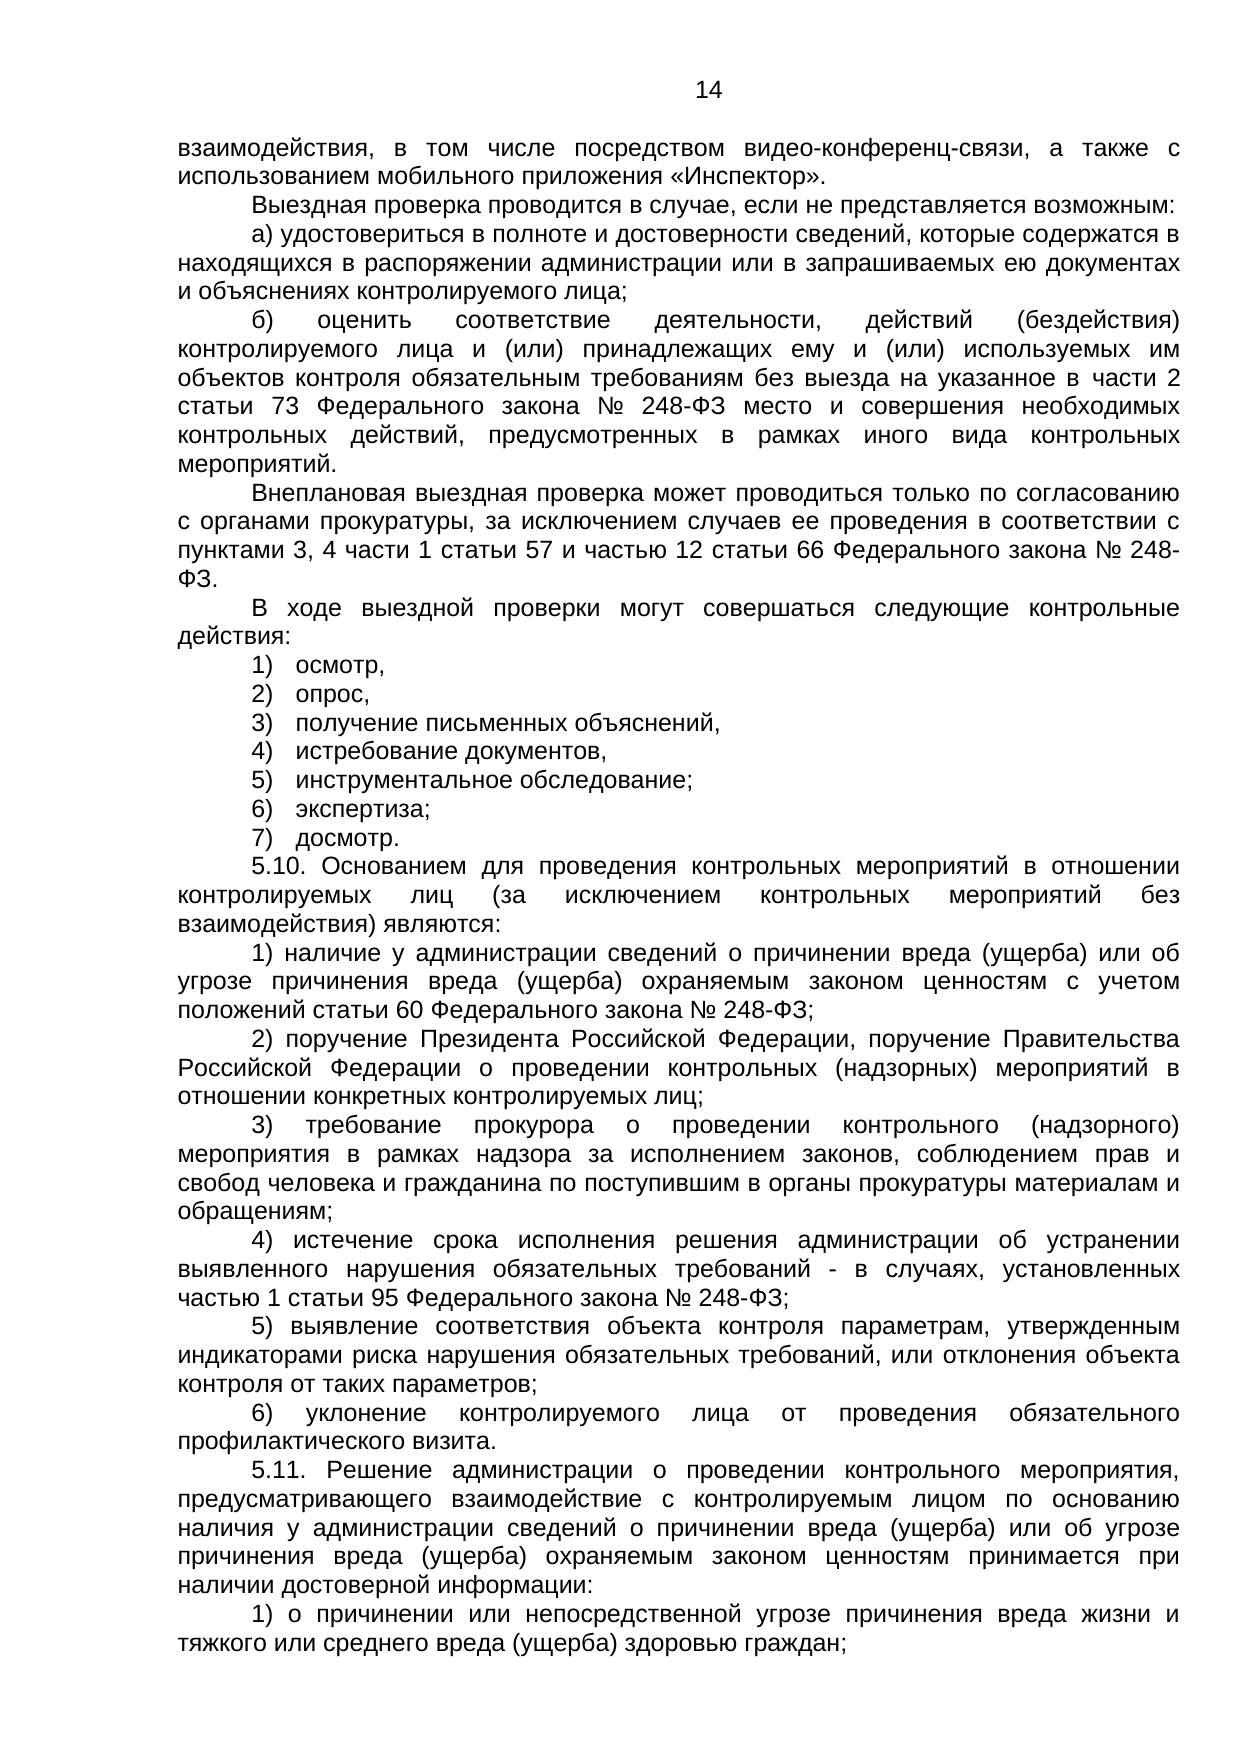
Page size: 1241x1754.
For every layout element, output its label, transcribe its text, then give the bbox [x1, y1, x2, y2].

list инструментальное обследование; [177, 765, 1181, 794]
text 4) истечение срока исполнения решения администрации об устранении выявленного нарушения обязательных требований - в случаях, установленных частью 1 статьи 95 Федерального закона № 248-ФЗ; [177, 1225, 1181, 1311]
text 5) выявление соответствия объекта контроля параметрам, утвержденным индикаторами риска нарушения обязательных требований, или отклонения объекта контроля от таких параметров; [177, 1311, 1181, 1397]
text 1) о причинении или непосредственной угрозе причинения вреда жизни и тяжкого или среднего вреда (ущерба) здоровью граждан; [177, 1599, 1181, 1656]
text б) оценить соответствие деятельности, действий (бездействия) контролируемого лица и (или) принадлежащих ему и (или) используемых им объектов контроля обязательным требованиям без выезда на указанное в части 2 статьи 73 Федерального закона № 248-ФЗ место и совершения необходимых контрольных действий, предусмотренных в рамках иного вида контрольных мероприятий. [177, 305, 1181, 477]
list осмотр, [177, 650, 1181, 679]
list опрос, [177, 679, 1181, 707]
text 6) уклонение контролируемого лица от проведения обязательного профилактического визита. [177, 1397, 1181, 1455]
text 5.10. Основанием для проведения контрольных мероприятий в отношении контролируемых лиц (за исключением контрольных мероприятий без взаимодействия) являются: [177, 851, 1181, 937]
list досмотр. [177, 822, 1181, 851]
list получение письменных объяснений, [177, 707, 1181, 736]
text 3) требование прокурора о проведении контрольного (надзорного) мероприятия в рамках надзора за исполнением законов, соблюдением прав и свобод человека и гражданина по поступившим в органы прокуратуры материалам и обращениям; [177, 1110, 1181, 1225]
text В ходе выездной проверки могут совершаться следующие контрольные действия: [177, 592, 1181, 650]
list экспертиза; [177, 794, 1181, 822]
text 1) наличие у администрации сведений о причинении вреда (ущерба) или об угрозе причинения вреда (ущерба) охраняемым законом ценностям с учетом положений статьи 60 Федерального закона № 248-ФЗ; [177, 937, 1181, 1024]
list истребование документов, [177, 736, 1181, 765]
text Выездная проверка проводится в случае, если не представляется возможным: [177, 190, 1181, 219]
text Внеплановая выездная проверка может проводиться только по согласованию с органами прокуратуры, за исключением случаев ее проведения в соответствии с пунктами 3, 4 части 1 статьи 57 и частью 12 статьи 66 Федерального закона № 248-ФЗ. [177, 477, 1181, 592]
text 2) поручение Президента Российской Федерации, поручение Правительства Российской Федерации о проведении контрольных (надзорных) мероприятий в отношении конкретных контролируемых лиц; [177, 1024, 1181, 1110]
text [177, 132, 1181, 190]
text а) удостовериться в полноте и достоверности сведений, которые содержатся в находящихся в распоряжении администрации или в запрашиваемых ею документах и объяснениях контролируемого лица; [177, 219, 1181, 305]
text 5.11. Решение администрации о проведении контрольного мероприятия, предусматривающего взаимодействие с контролируемым лицом по основанию наличия у администрации сведений о причинении вреда (ущерба) или об угрозе причинения вреда (ущерба) охраняемым законом ценностям принимается при наличии достоверной информации: [177, 1455, 1181, 1599]
